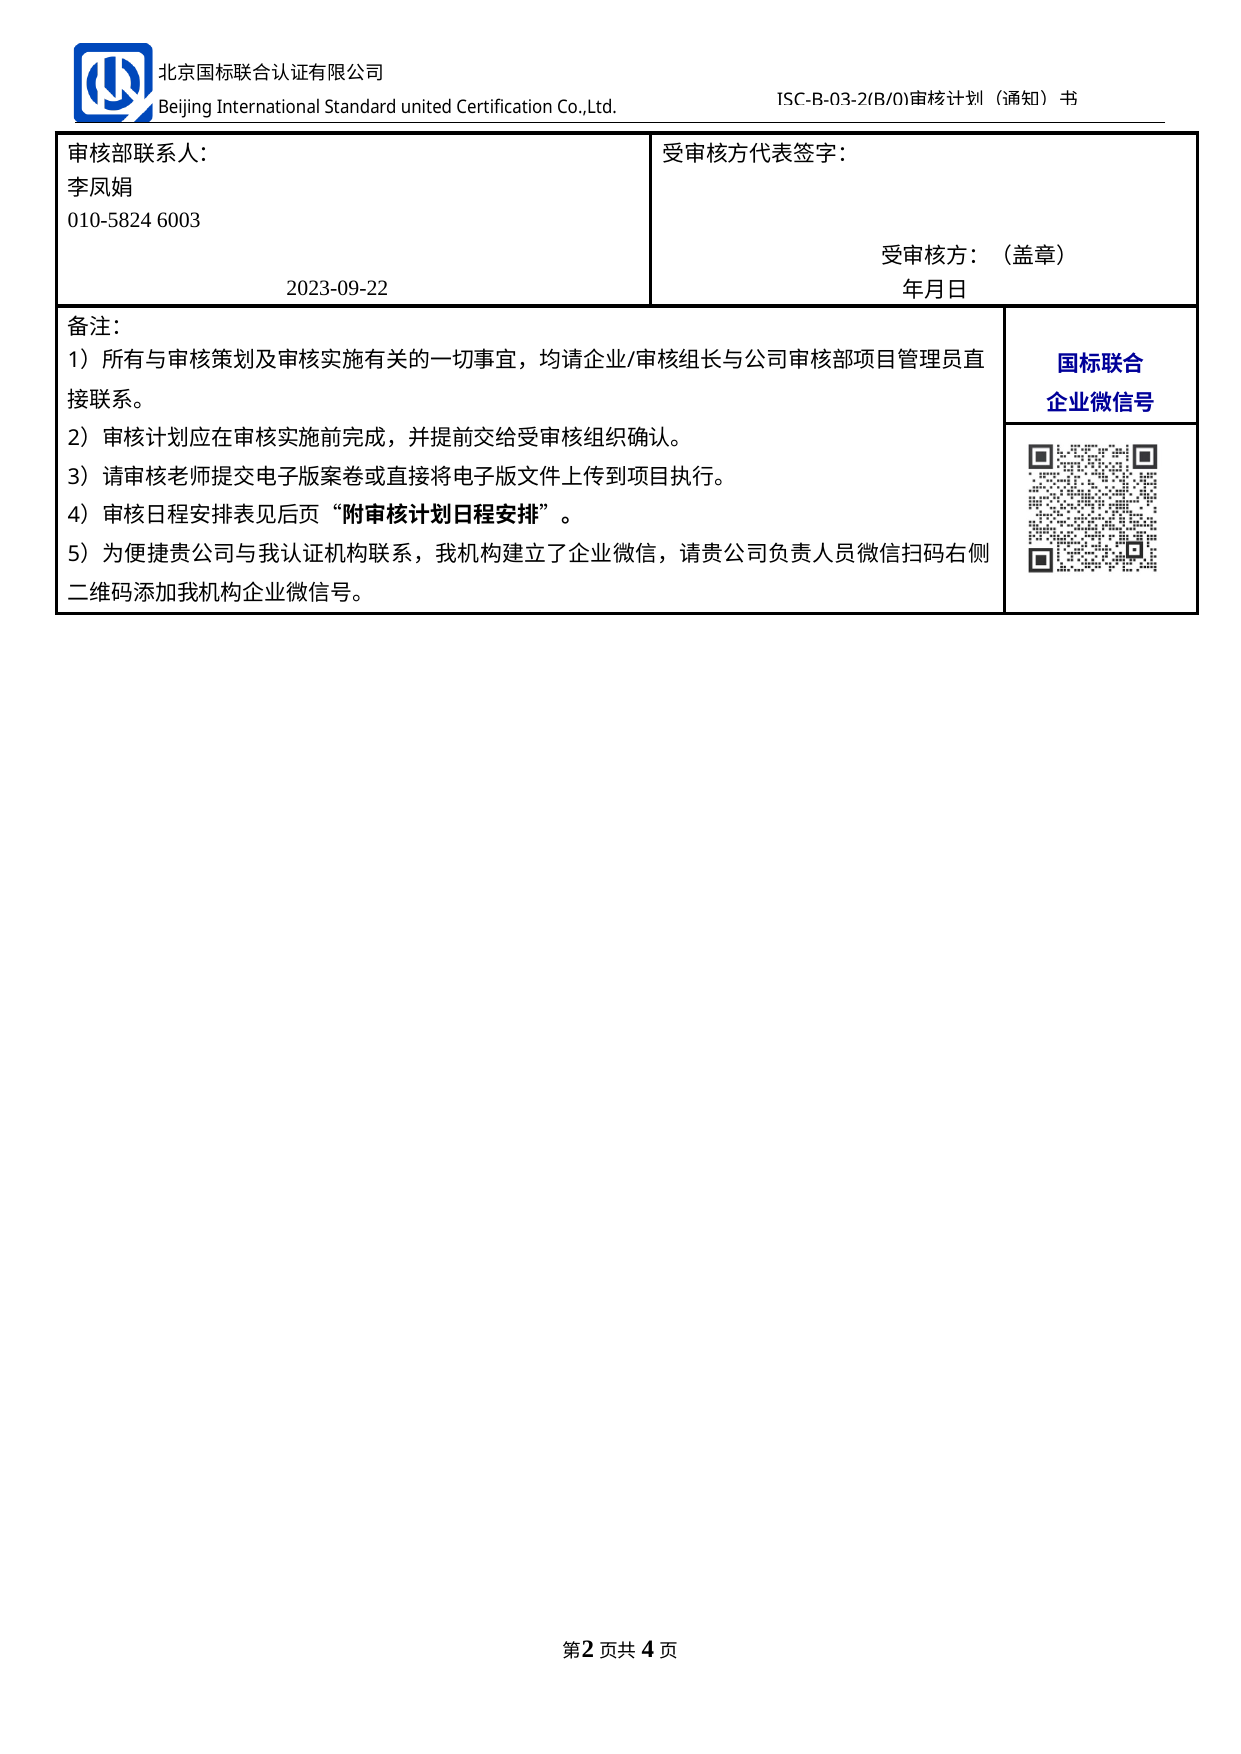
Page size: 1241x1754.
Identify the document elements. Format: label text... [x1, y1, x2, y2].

table_cell [1006, 425, 1196, 612]
picture [73, 43, 153, 123]
table_cell 审核部联系人： 李凤娟 010-5824 6003 2023-09-22 [58, 135, 649, 304]
picture [1020, 438, 1166, 582]
table_cell 备注： 1）所有与审核策划及审核实施有关的一切事宜，均请企业/审核组长与公司审核部项目管理员直接联系。 2）审核计划应在审核实施前完成，并提前交给受审核组织确认。 3）请审核老师提交电子版案卷或直接将电子版文件上传到项目执行。 4）审核日程安排表见后页“附审核计划日程安排”。 5）为便捷贵公司与我认证机构联系，我机构建立了企业微信，请贵公司负责人员微信扫码右侧二维码添加我机构企业微信号。 [58, 308, 1003, 612]
table_cell 受审核方代表签字： 受审核方：（盖章） 年月日 [652, 135, 1196, 304]
table_cell 国标联合 企业微信号 [1006, 308, 1196, 422]
